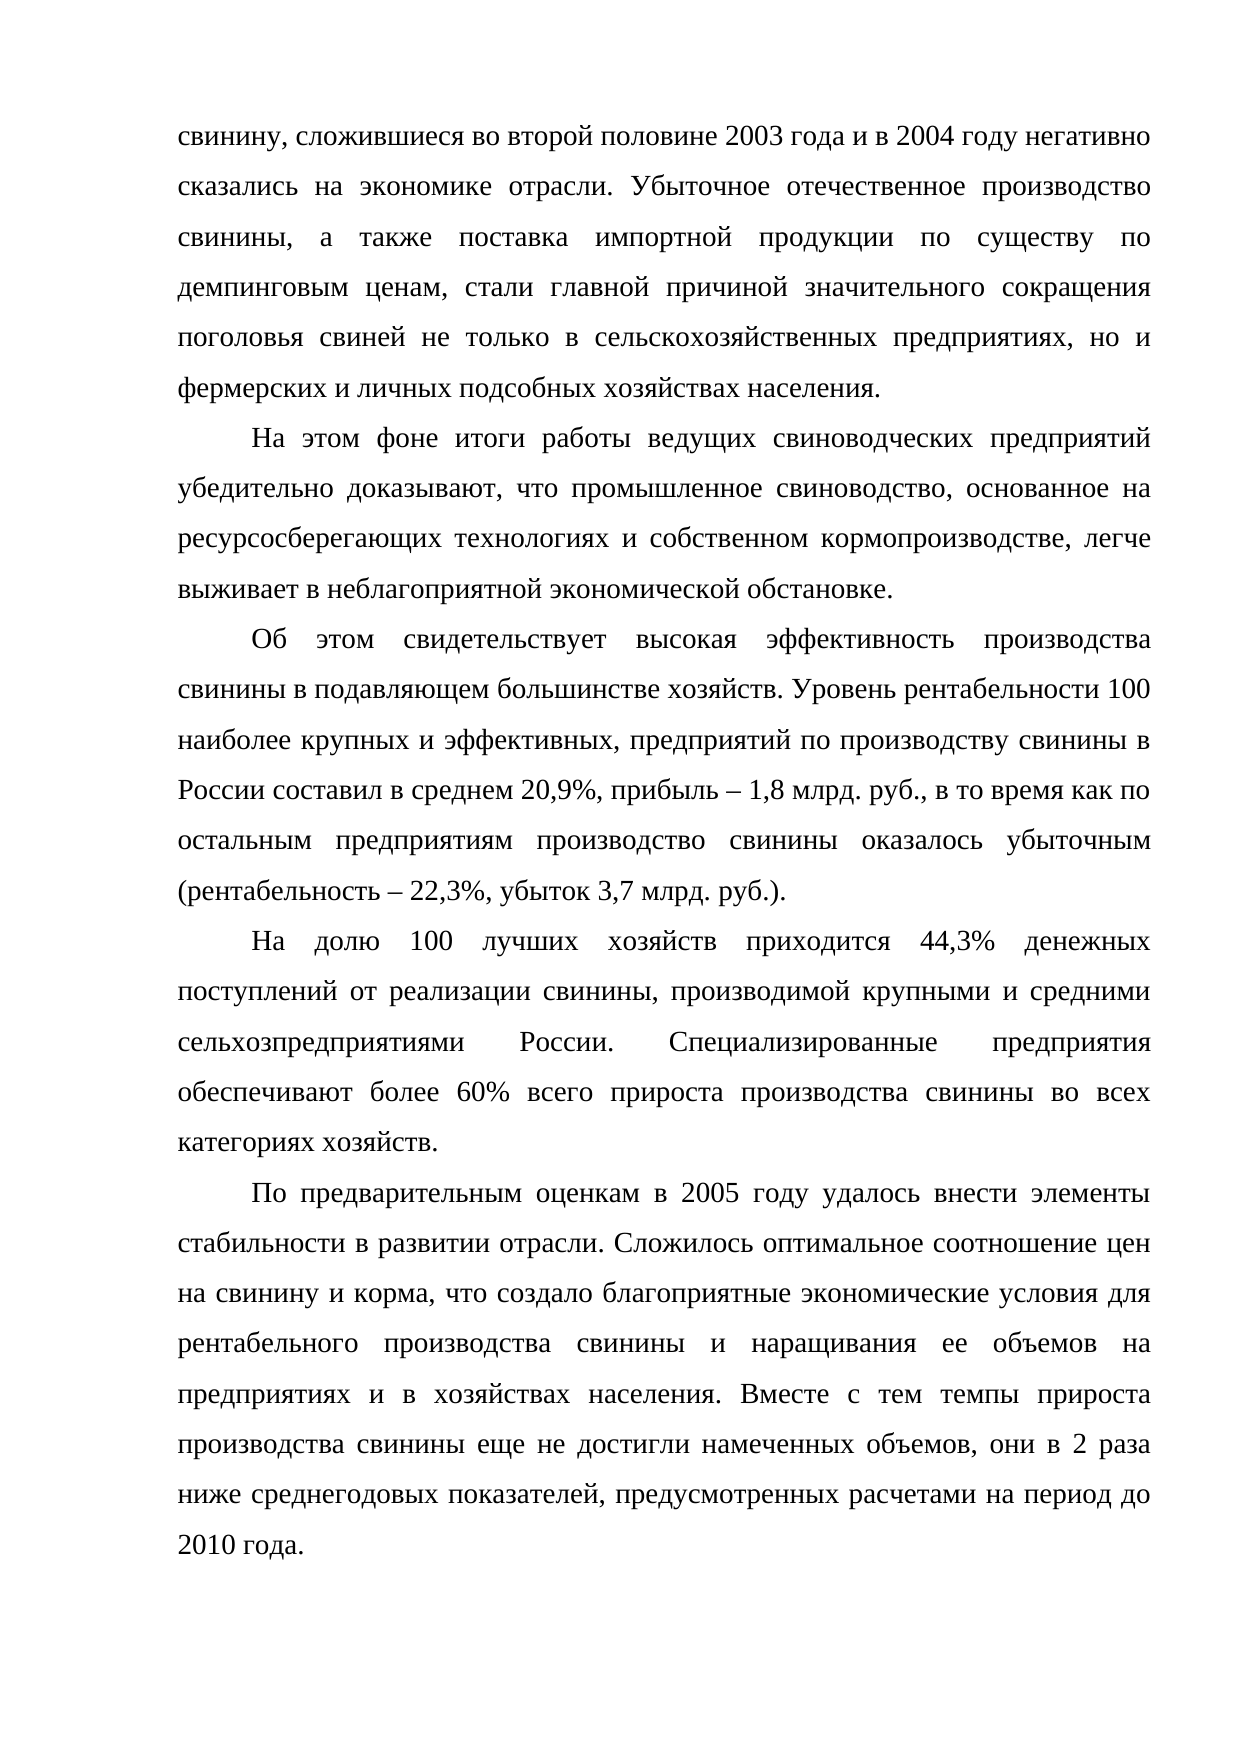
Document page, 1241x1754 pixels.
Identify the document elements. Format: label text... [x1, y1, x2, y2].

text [177, 118, 1152, 403]
text По предварительным оценкам в 2005 году удалось внести элементы стабильности в развитии отрасли. Сложилось оптимальное соотношение цен на свинину и корма, что создало благоприятные экономические условия для рентабельного производства свинины и наращивания ее объемов на предприятиях и в хозяйствах населения. Вместе с тем темпы прироста производства свинины еще не достигли намеченных объемов, они в 2 раза ниже среднегодовых показателей, предусмотренных расчетами на период до 2010 года. [177, 1175, 1152, 1560]
text На долю 100 лучших хозяйств приходится 44,3% денежных поступлений от реализации свинины, производимой крупными и средними сельхозпредприятиями России. Специализированные предприятия обеспечивают более 60% всего прироста производства свинины во всех категориях хозяйств. [177, 923, 1152, 1158]
text На этом фоне итоги работы ведущих свиноводческих предприятий убедительно доказывают, что промышленное свиноводство, основанное на ресурсосберегающих технологиях и собственном кормопроизводстве, легче выживает в неблагоприятной экономической обстановке. [177, 420, 1152, 604]
text Об этом свидетельствует высокая эффективность производства свинины в подавляющем большинстве хозяйств. Уровень рентабельности 100 наиболее крупных и эффективных, предприятий по производству свинины в России составил в среднем 20,9%, прибыль – 1,8 млрд. руб., в то время как по остальным предприятиям производство свинины оказалось убыточным (рентабельность – 22,3%, убыток 3,7 млрд. руб.). [177, 621, 1152, 906]
